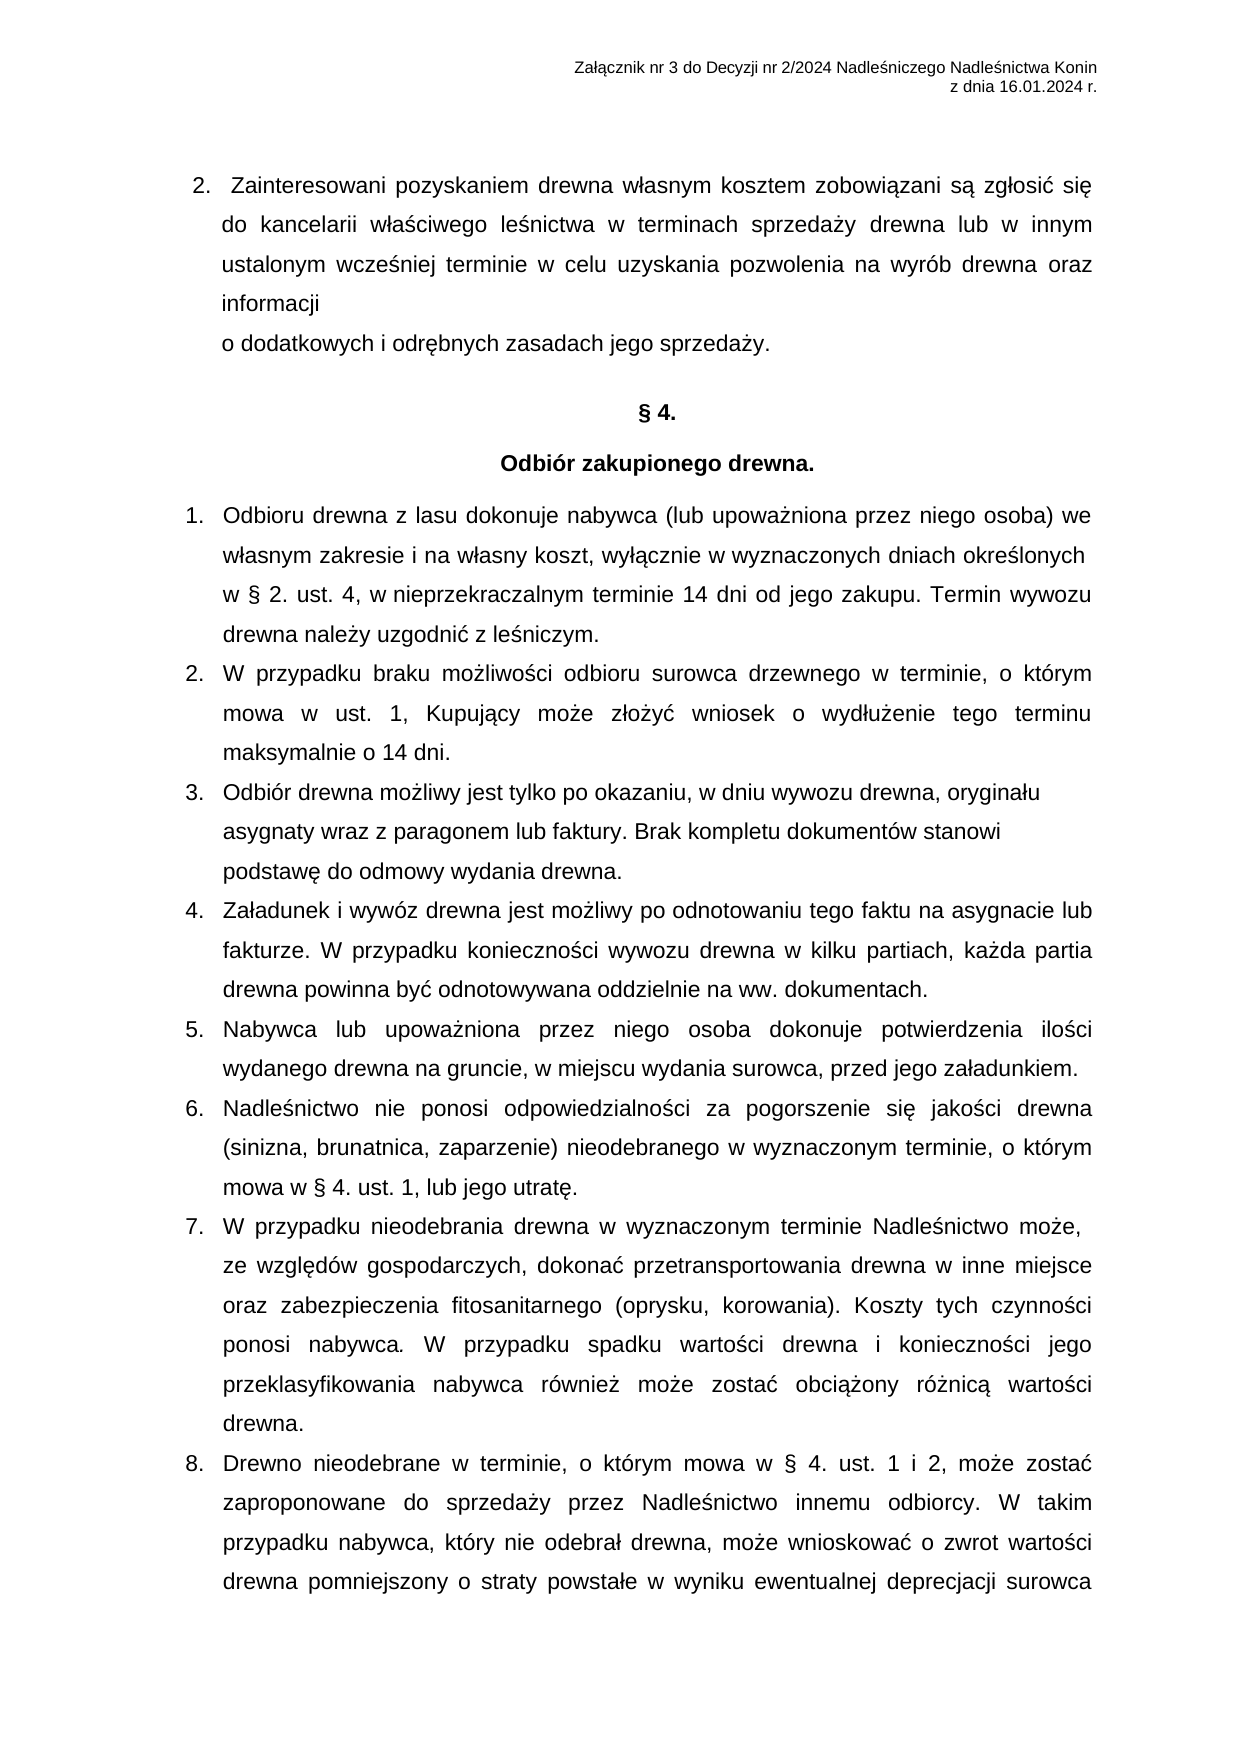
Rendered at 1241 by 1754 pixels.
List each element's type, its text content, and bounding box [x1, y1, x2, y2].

list Nadleśnictwo nie ponosi odpowiedzialności za pogorszenie się jakości drewna (sinizna, brunatnica, zaparzenie) nieodebranego w wyznaczonym terminie, o którym mowa w § 4. ust. 1, lub jego utratę. [185, 1094, 1093, 1200]
list Nabywca lub upoważniona przez niego osoba dokonuje potwierdzenia ilości wydanego drewna na gruncie, w miejscu wydania surowca, przed jego załadunkiem. [185, 1016, 1093, 1081]
list Załadunek i wywóz drewna jest możliwy po odnotowaniu tego faktu na asygnacie lub fakturze. W przypadku konieczności wywozu drewna w kilku partiach, każda partia drewna powinna być odnotowywana oddzielnie na ww. dokumentach. [185, 897, 1093, 1002]
text Odbiór zakupionego drewna. [222, 450, 1093, 477]
list Odbioru drewna z lasu dokonuje nabywca (lub upoważniona przez niego osoba) we własnym zakresie i na własny koszt, wyłącznie w wyznaczonych dniach określonych w § 2. ust. 4, w nieprzekraczalnym terminie 14 dni od jego zakupu. Termin wywozu drewna należy uzgodnić z leśniczym. [185, 502, 1093, 647]
list Zainteresowani pozyskaniem drewna własnym kosztem zobowiązani są zgłosić się do kancelarii właściwego leśnictwa w terminach sprzedaży drewna lub w innym ustalonym wcześniej terminie w celu uzyskania pozwolenia na wyrób drewna oraz informacji o dodatkowych i odrębnych zasadach jego sprzedaży. [192, 172, 1093, 356]
text § 4. [222, 398, 1093, 425]
list W przypadku nieodebrania drewna w wyznaczonym terminie Nadleśnictwo może, ze względów gospodarczych, dokonać przetransportowania drewna w inne miejsce oraz zabezpieczenia fitosanitarnego (oprysku, korowania). Koszty tych czynności ponosi nabywca. W przypadku spadku wartości drewna i konieczności jego przeklasyfikowania nabywca również może zostać obciążony różnicą wartości drewna. [185, 1213, 1093, 1437]
list Odbiór drewna możliwy jest tylko po okazaniu, w dniu wywozu drewna, oryginału asygnaty wraz z paragonem lub faktury. Brak kompletu dokumentów stanowi podstawę do odmowy wydania drewna. [185, 779, 1093, 884]
list W przypadku braku możliwości odbioru surowca drzewnego w terminie, o którym mowa w ust. 1, Kupujący może złożyć wniosek o wydłużenie tego terminu maksymalnie o 14 dni. [185, 660, 1093, 766]
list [185, 1450, 1093, 1595]
